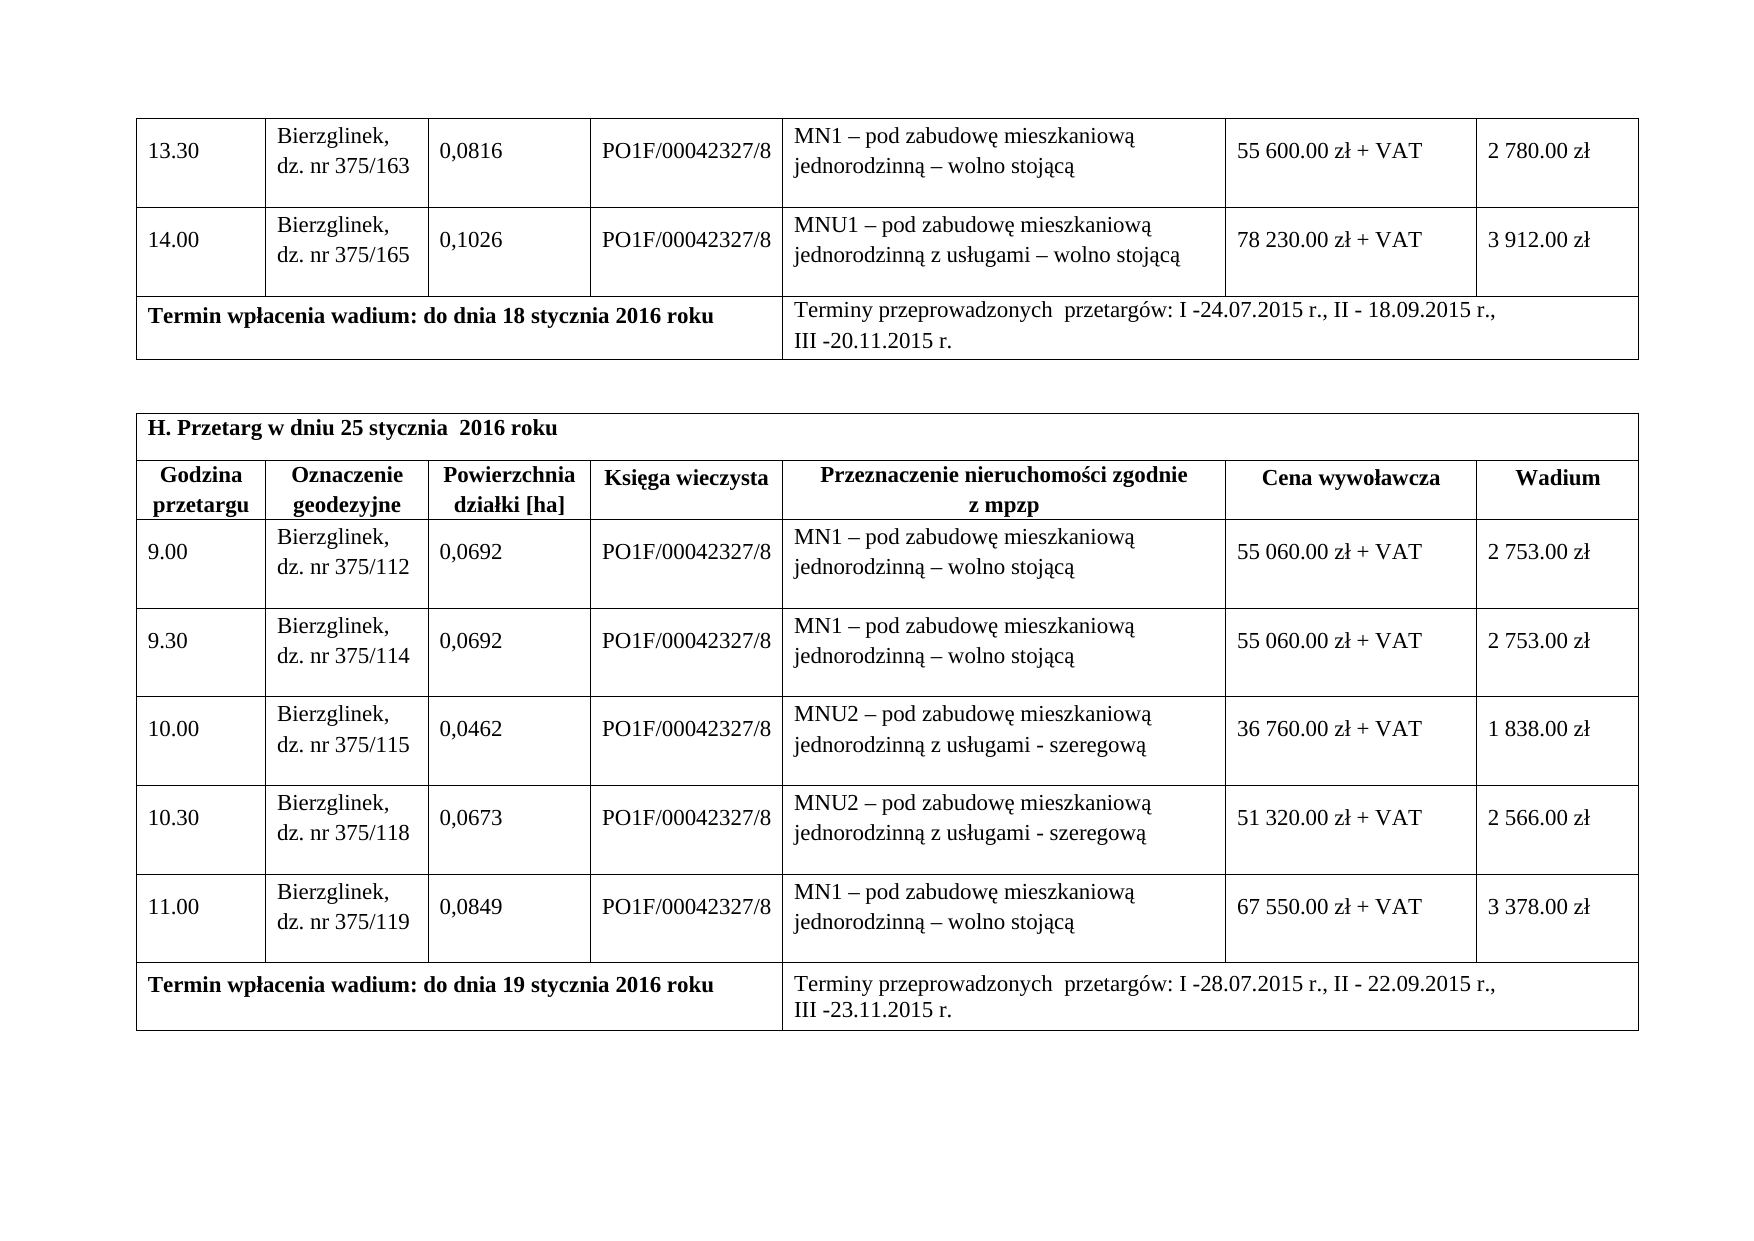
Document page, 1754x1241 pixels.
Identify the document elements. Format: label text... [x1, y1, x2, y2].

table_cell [783, 119, 1225, 207]
table_cell PO1F/00042327/8 [591, 697, 782, 785]
table_cell 51 320.00 zł + VAT [1226, 786, 1476, 873]
table_cell MNU1 – pod zabudowę mieszkaniową jednorodzinną z usługami – wolno stojącą [783, 208, 1225, 296]
table_cell 11.00 [137, 875, 265, 962]
table_header H. Przetarg w dniu 25 stycznia 2016 roku [137, 414, 1638, 460]
table_cell 0,1026 [429, 208, 590, 296]
table_cell 2 780.00 zł [1477, 119, 1638, 207]
table_cell 3 378.00 zł [1477, 875, 1638, 962]
table_cell 67 550.00 zł + VAT [1226, 875, 1476, 962]
table_cell 0,0849 [429, 875, 590, 962]
table_cell 0,0673 [429, 786, 590, 873]
table_cell Bierzglinek, dz. nr 375/112 [266, 520, 428, 608]
table_cell Cena wywoławcza [1226, 461, 1476, 519]
table_cell Termin wpłacenia wadium: do dnia 18 stycznia 2016 roku [137, 297, 782, 358]
table_cell Bierzglinek, dz. nr 375/115 [266, 697, 428, 785]
table_cell 0,0816 [429, 119, 590, 207]
table_cell 36 760.00 zł + VAT [1226, 697, 1476, 785]
table_cell 0,0462 [429, 697, 590, 785]
table_cell 9.30 [137, 609, 265, 696]
table_cell 2 566.00 zł [1477, 786, 1638, 873]
table_cell 1 838.00 zł [1477, 697, 1638, 785]
table_cell 0,0692 [429, 609, 590, 696]
table_cell MNU2 – pod zabudowę mieszkaniową jednorodzinną z usługami - szeregową [783, 697, 1225, 785]
table_cell 14.00 [137, 208, 265, 296]
table_cell 3 912.00 zł [1477, 208, 1638, 296]
table_cell 9.00 [137, 520, 265, 608]
table_cell 55 060.00 zł + VAT [1226, 520, 1476, 608]
table_cell 55 600.00 zł + VAT [1226, 119, 1476, 207]
table_cell 2 753.00 zł [1477, 609, 1638, 696]
table_cell Bierzglinek, dz. nr 375/114 [266, 609, 428, 696]
table_cell Termin wpłacenia wadium: do dnia 19 stycznia 2016 roku [137, 963, 782, 1030]
table_cell 78 230.00 zł + VAT [1226, 208, 1476, 296]
table_cell 10.30 [137, 786, 265, 873]
table_cell Bierzglinek, dz. nr 375/118 [266, 786, 428, 873]
table_cell MN1 – pod zabudowę mieszkaniową jednorodzinną – wolno stojącą [783, 520, 1225, 608]
table_cell PO1F/00042327/8 [591, 119, 782, 207]
table_cell Bierzglinek, dz. nr 375/163 [266, 119, 428, 207]
table_cell PO1F/00042327/8 [591, 609, 782, 696]
table_cell 2 753.00 zł [1477, 520, 1638, 608]
table_cell PO1F/00042327/8 [591, 520, 782, 608]
table_cell MN1 – pod zabudowę mieszkaniową jednorodzinną – wolno stojącą [783, 609, 1225, 696]
table_cell MN1 – pod zabudowę mieszkaniową jednorodzinną – wolno stojącą [783, 875, 1225, 962]
table_cell Wadium [1477, 461, 1638, 519]
table_cell PO1F/00042327/8 [591, 875, 782, 962]
table_cell PO1F/00042327/8 [591, 208, 782, 296]
table_cell Powierzchnia działki [ha] [429, 461, 590, 519]
table_cell 55 060.00 zł + VAT [1226, 609, 1476, 696]
table_cell MNU2 – pod zabudowę mieszkaniową jednorodzinną z usługami - szeregową [783, 786, 1225, 873]
table_cell Przeznaczenie nieruchomości zgodnie z mpzp [783, 461, 1225, 519]
table_cell 10.00 [137, 697, 265, 785]
table_cell Terminy przeprowadzonych przetargów: I -28.07.2015 r., II - 22.09.2015 r., III -23.11.2015 r. [783, 963, 1638, 1030]
table_cell Księga wieczysta [591, 461, 782, 519]
table_cell 13.30 [137, 119, 265, 207]
table_cell 0,0692 [429, 520, 590, 608]
table_cell Bierzglinek, dz. nr 375/165 [266, 208, 428, 296]
table_cell Terminy przeprowadzonych przetargów: I -24.07.2015 r., II - 18.09.2015 r., III -20.11.2015 r. [783, 297, 1638, 358]
table_cell Bierzglinek, dz. nr 375/119 [266, 875, 428, 962]
table_cell PO1F/00042327/8 [591, 786, 782, 873]
table_cell Oznaczenie geodezyjne [266, 461, 428, 519]
table_cell Godzina przetargu [137, 461, 265, 519]
